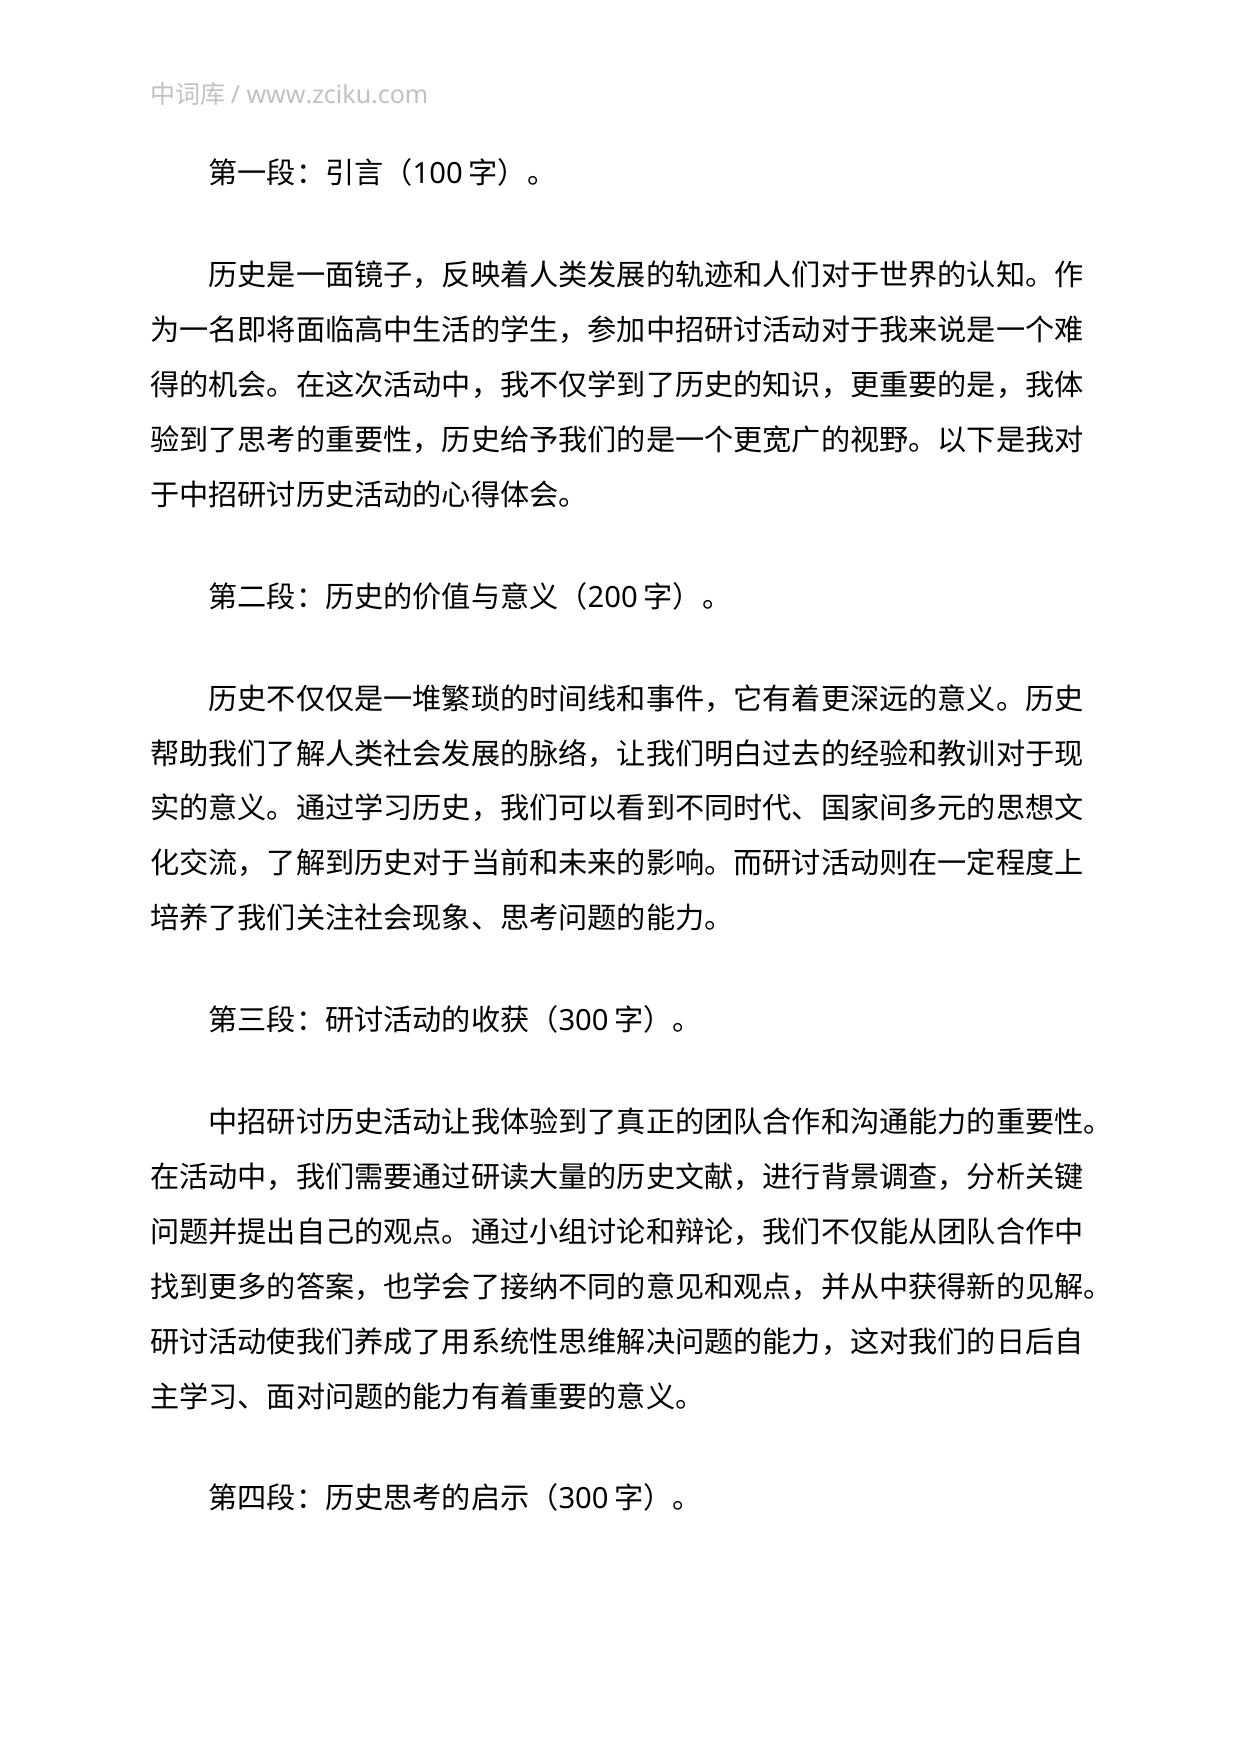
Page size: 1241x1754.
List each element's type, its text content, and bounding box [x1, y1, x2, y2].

text 第二段：历史的价值与意义（200字）。 [150, 573, 1090, 616]
text 第四段：历史思考的启示（300字）。 [150, 1475, 1090, 1517]
text 历史是一面镜子，反映着人类发展的轨迹和人们对于世界的认知。作为一名即将面临高中生活的学生，参加中招研讨活动对于我来说是一个难得的机会。在这次活动中，我不仅学到了历史的知识，更重要的是，我体验到了思考的重要性，历史给予我们的是一个更宽广的视野。以下是我对于中招研讨历史活动的心得体会。 [150, 252, 1090, 514]
text 中招研讨历史活动让我体验到了真正的团队合作和沟通能力的重要性。在活动中，我们需要通过研读大量的历史文献，进行背景调查，分析关键问题并提出自己的观点。通过小组讨论和辩论，我们不仅能从团队合作中找到更多的答案，也学会了接纳不同的意见和观点，并从中获得新的见解。研讨活动使我们养成了用系统性思维解决问题的能力，这对我们的日后自主学习、面对问题的能力有着重要的意义。 [150, 1099, 1090, 1415]
text 第三段：研讨活动的收获（300字）。 [150, 997, 1090, 1039]
text 历史不仅仅是一堆繁琐的时间线和事件，它有着更深远的意义。历史帮助我们了解人类社会发展的脉络，让我们明白过去的经验和教训对于现实的意义。通过学习历史，我们可以看到不同时代、国家间多元的思想文化交流，了解到历史对于当前和未来的影响。而研讨活动则在一定程度上培养了我们关注社会现象、思考问题的能力。 [150, 675, 1090, 937]
text 第一段：引言（100字）。 [150, 150, 1090, 192]
